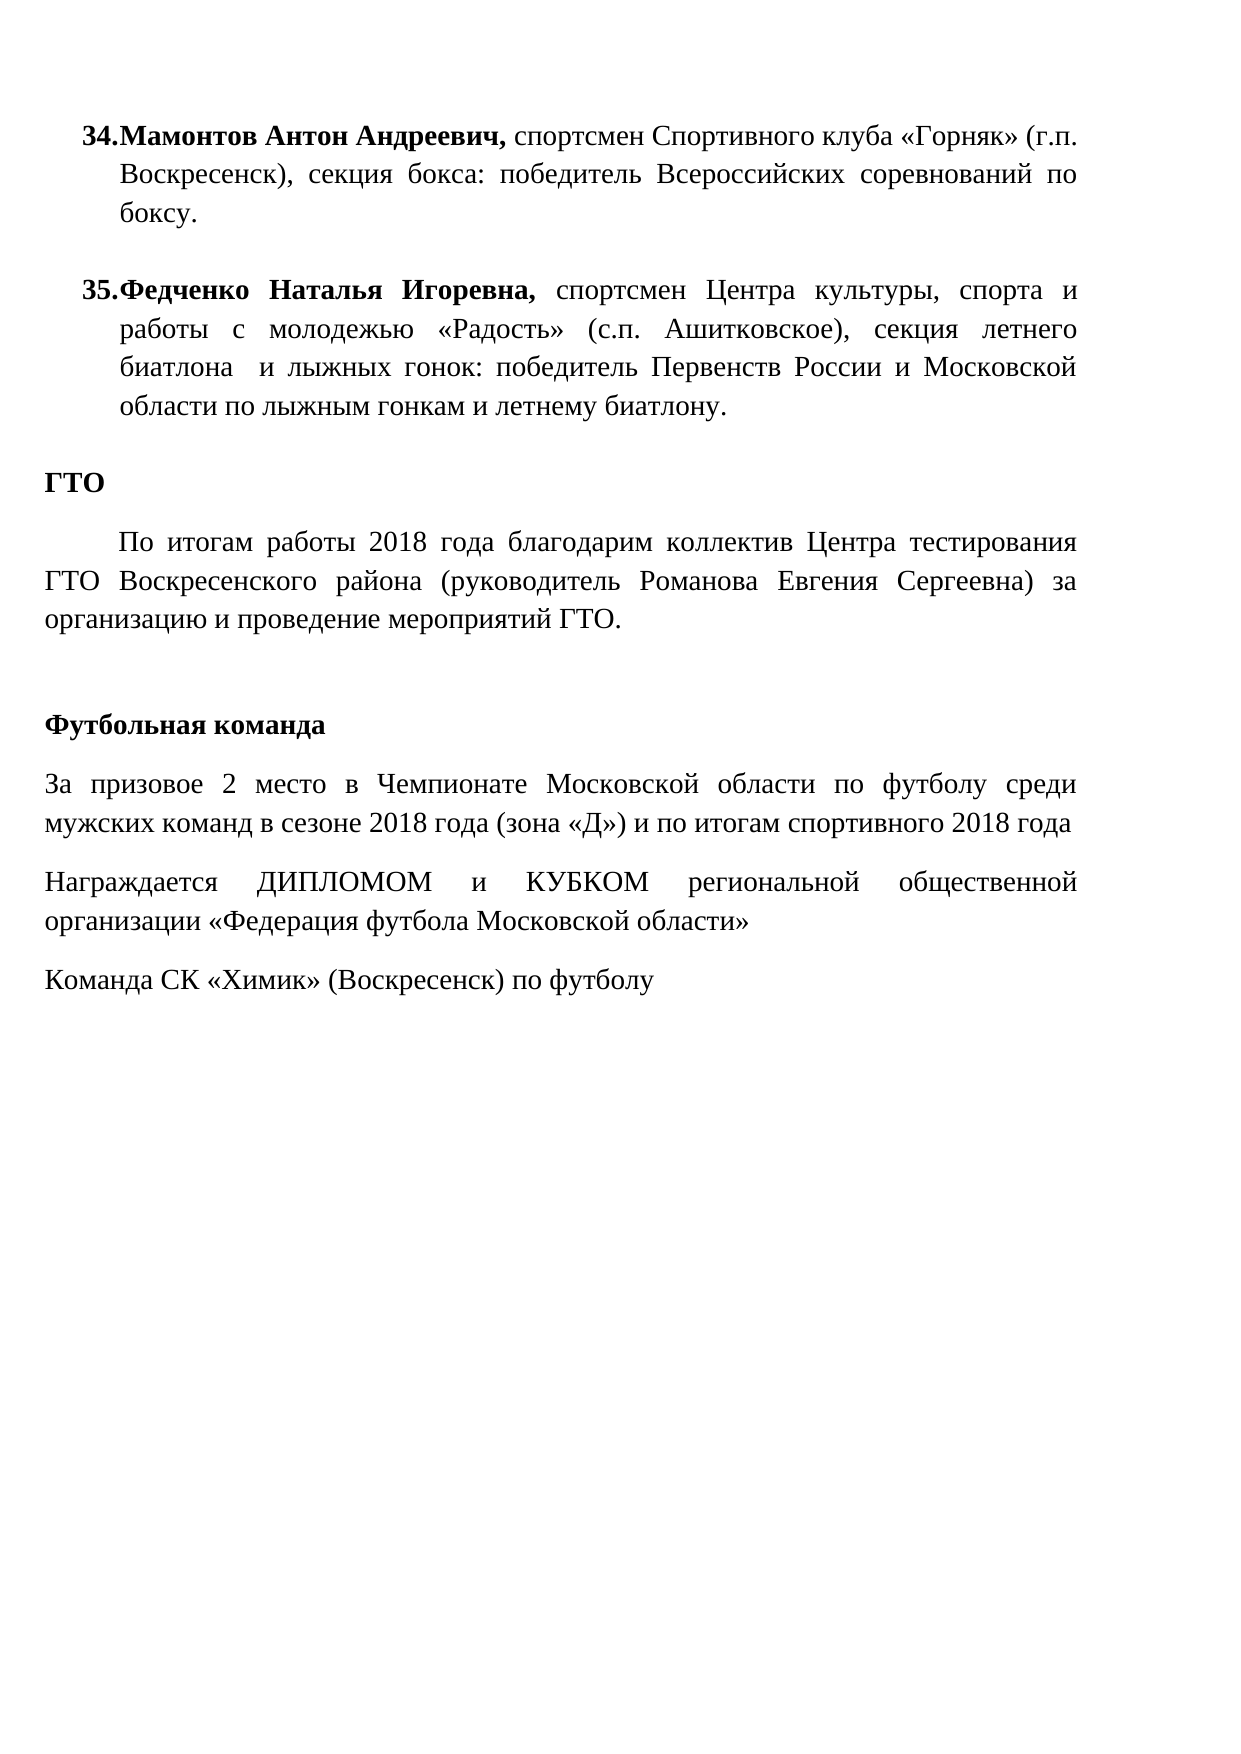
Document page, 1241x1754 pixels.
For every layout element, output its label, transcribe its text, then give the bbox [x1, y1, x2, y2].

text По итогам работы 2018 года благодарим коллектив Центра тестирования ГТО Воскресенского района (руководитель Романова Евгения Сергеевна) за организацию и проведение мероприятий ГТО. [44, 524, 1078, 635]
text Награждается ДИПЛОМОМ и КУБКОМ региональной общественной организации «Федерация футбола Московской области» [44, 864, 1078, 936]
text Команда СК «Химик» (Воскресенск) по футболу [44, 962, 1078, 996]
list Мамонтов Антон Андреевич, спортсмен Спортивного клуба «Горняк» (г.п. Воскресенск), секция бокса: победитель Всероссийских соревнований по боксу. [82, 118, 1078, 229]
text За призовое 2 место в Чемпионате Московской области по футболу среди мужских команд в сезоне 2018 года (зона «Д») и по итогам спортивного 2018 года [44, 766, 1078, 838]
text Футбольная команда [44, 707, 1078, 741]
list Федченко Наталья Игоревна, спортсмен Центра культуры, спорта и работы с молодежью «Радость» (с.п. Ашитковское), секция летнего биатлона и лыжных гонок: победитель Первенств России и Московской области по лыжным гонкам и летнему биатлону. [82, 272, 1078, 421]
text ГТО [44, 465, 1078, 498]
